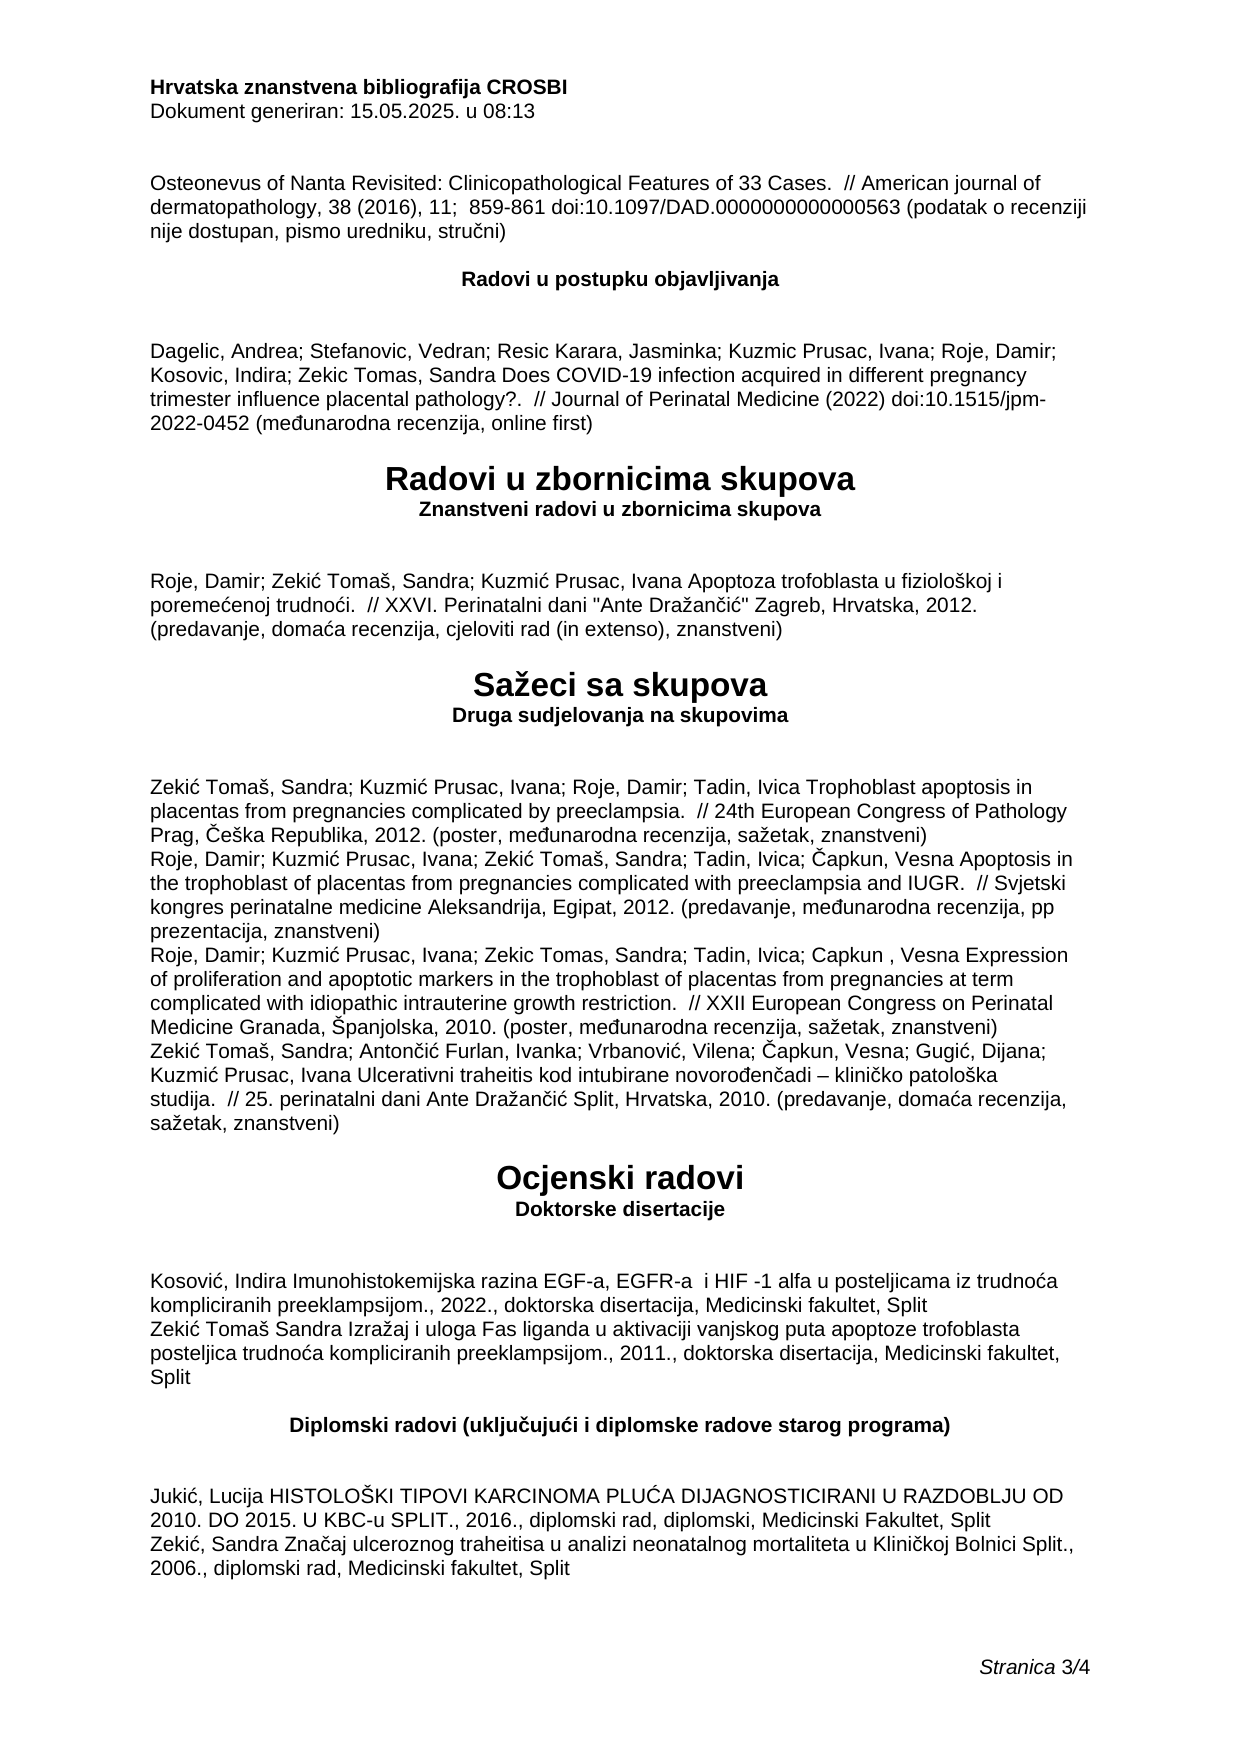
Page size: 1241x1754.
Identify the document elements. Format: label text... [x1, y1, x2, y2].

subtitle Znanstveni radovi u zbornicima skupova [150, 497, 1090, 521]
text Zekić, Sandra [150, 1532, 1090, 1580]
text Dagelic, Andrea; Stefanovic, Vedran; Resic Karara, Jasminka; Kuzmic Prusac, Ivana; Roje, Damir; Kosovic, Indira; Zekic Tomas, Sandra [150, 339, 1090, 434]
subtitle Radovi u zbornicima skupova [150, 458, 1090, 497]
text Zekić Tomaš, Sandra; Kuzmić Prusac, Ivana; Roje, Damir; Tadin, Ivica [150, 775, 1090, 847]
text Roje, Damir; Kuzmić Prusac, Ivana; Zekic Tomas, Sandra; Tadin, Ivica; Capkun , Vesna [150, 943, 1090, 1038]
text Kosović, Indira [150, 1269, 1090, 1317]
text Zekić Tomaš Sandra [150, 1317, 1090, 1388]
subtitle Sažeci sa skupova [150, 665, 1090, 703]
subtitle Druga sudjelovanja na skupovima [150, 703, 1090, 727]
text Zekić Tomaš, Sandra; Antončić Furlan, Ivanka; Vrbanović, Vilena; Čapkun, Vesna; Gugić, Dijana; Kuzmić Prusac, Ivana [150, 1038, 1090, 1134]
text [150, 171, 1090, 243]
subtitle Radovi u postupku objavljivanja [150, 267, 1090, 291]
subtitle Ocjenski radovi [150, 1158, 1090, 1197]
subtitle Diplomski radovi (uključujući i diplomske radove starog programa) [150, 1412, 1090, 1436]
text Roje, Damir; Kuzmić Prusac, Ivana; Zekić Tomaš, Sandra; Tadin, Ivica; Čapkun, Vesna [150, 847, 1090, 943]
text Roje, Damir; Zekić Tomaš, Sandra; Kuzmić Prusac, Ivana [150, 569, 1090, 641]
subtitle Doktorske disertacije [150, 1197, 1090, 1221]
text Jukić, Lucija [150, 1484, 1090, 1532]
